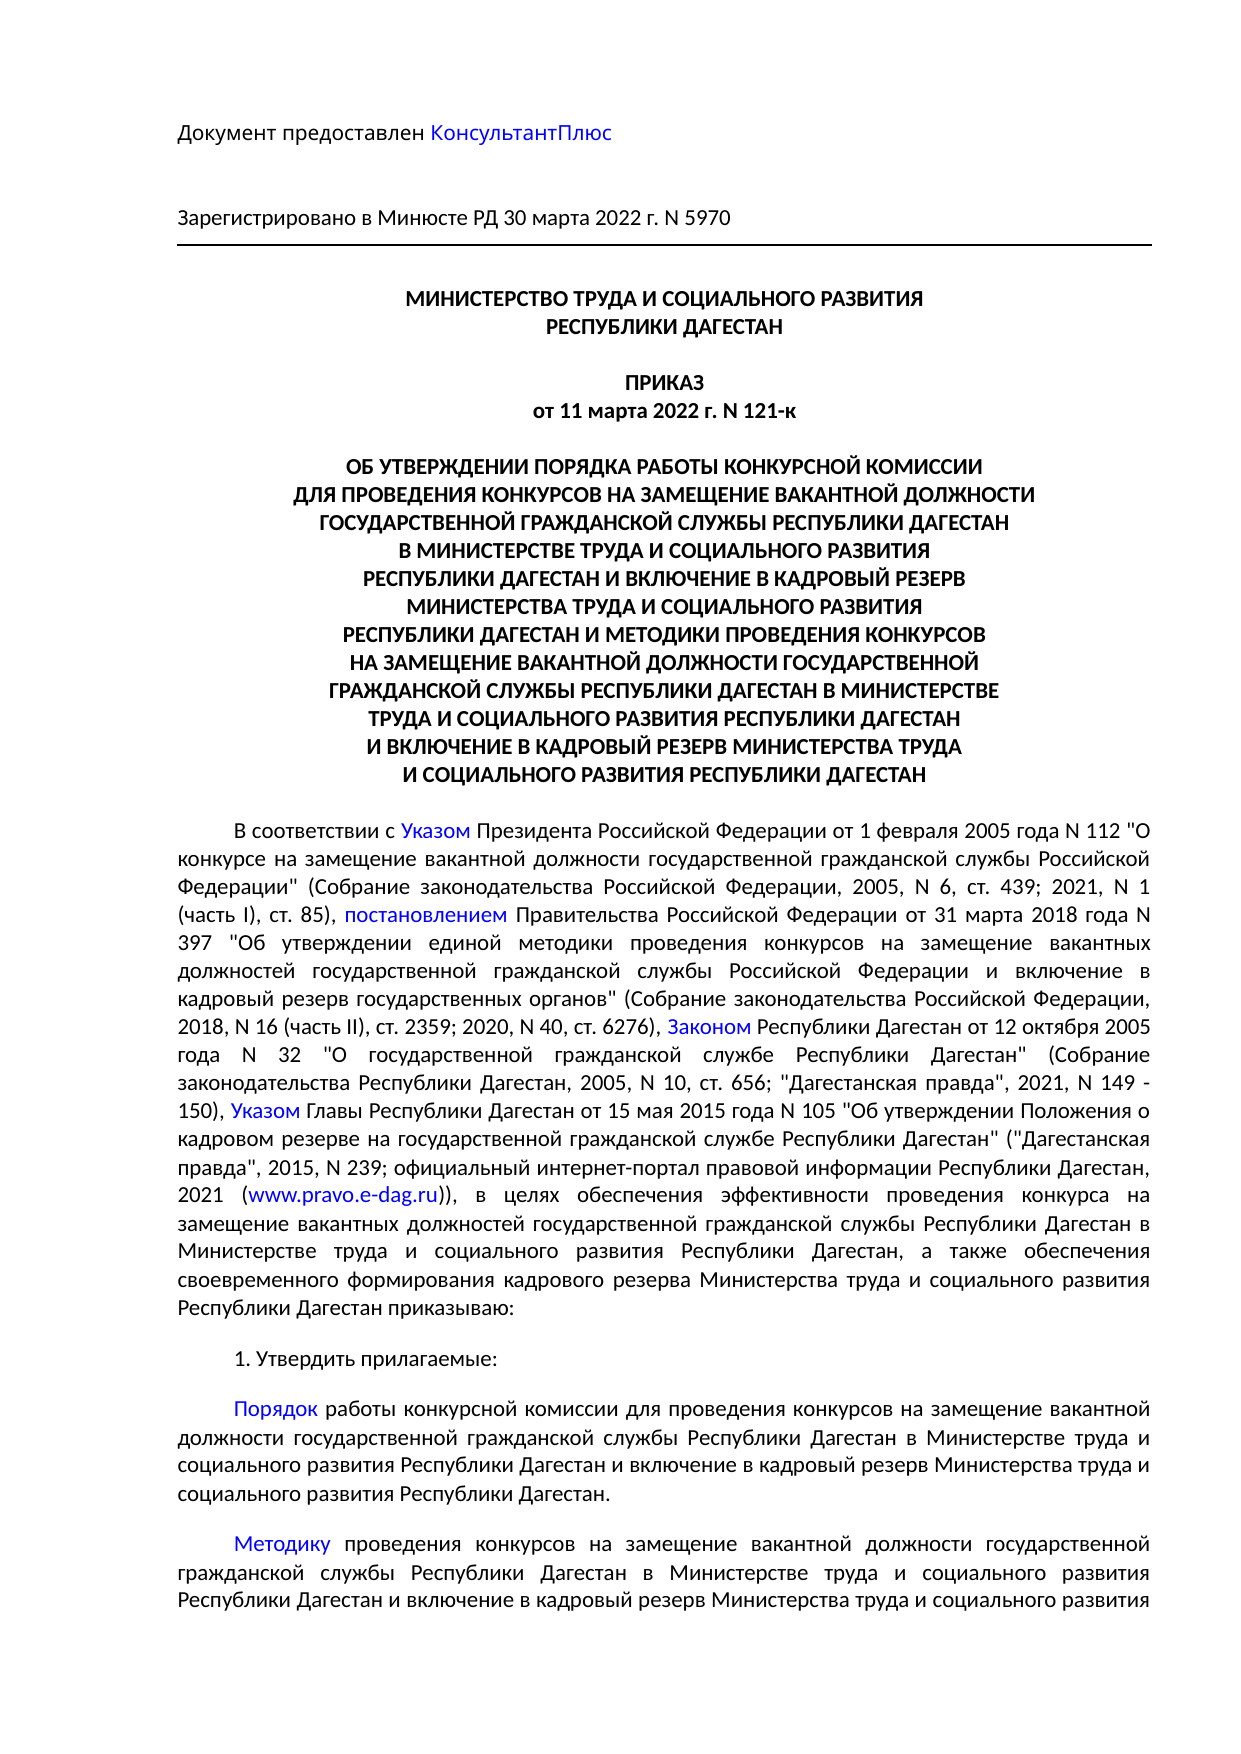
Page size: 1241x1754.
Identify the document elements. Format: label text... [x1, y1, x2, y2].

title РЕСПУБЛИКИ ДАГЕСТАН И МЕТОДИКИ ПРОВЕДЕНИЯ КОНКУРСОВ [177, 620, 1152, 648]
text 1. Утвердить прилагаемые: [177, 1344, 1152, 1372]
title Документ предоставлен КонсультантПлюс [177, 118, 1152, 175]
text Зарегистрировано в Минюсте РД 30 марта 2022 г. N 5970 [177, 203, 1152, 231]
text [177, 1529, 1152, 1614]
title И СОЦИАЛЬНОГО РАЗВИТИЯ РЕСПУБЛИКИ ДАГЕСТАН [177, 760, 1152, 788]
title ПРИКАЗ [177, 368, 1152, 396]
title ОБ УТВЕРЖДЕНИИ ПОРЯДКА РАБОТЫ КОНКУРСНОЙ КОМИССИИ [177, 452, 1152, 480]
title РЕСПУБЛИКИ ДАГЕСТАН [177, 312, 1152, 340]
title И ВКЛЮЧЕНИЕ В КАДРОВЫЙ РЕЗЕРВ МИНИСТЕРСТВА ТРУДА [177, 732, 1152, 760]
title ГРАЖДАНСКОЙ СЛУЖБЫ РЕСПУБЛИКИ ДАГЕСТАН В МИНИСТЕРСТВЕ [177, 676, 1152, 704]
title НА ЗАМЕЩЕНИЕ ВАКАНТНОЙ ДОЛЖНОСТИ ГОСУДАРСТВЕННОЙ [177, 648, 1152, 676]
title МИНИСТЕРСТВА ТРУДА И СОЦИАЛЬНОГО РАЗВИТИЯ [177, 592, 1152, 620]
title В МИНИСТЕРСТВЕ ТРУДА И СОЦИАЛЬНОГО РАЗВИТИЯ [177, 536, 1152, 564]
title ДЛЯ ПРОВЕДЕНИЯ КОНКУРСОВ НА ЗАМЕЩЕНИЕ ВАКАНТНОЙ ДОЛЖНОСТИ [177, 480, 1152, 508]
title РЕСПУБЛИКИ ДАГЕСТАН И ВКЛЮЧЕНИЕ В КАДРОВЫЙ РЕЗЕРВ [177, 564, 1152, 592]
text Порядок работы конкурсной комиссии для проведения конкурсов на замещение вакантной должности государственной гражданской службы Республики Дагестан в Министерстве труда и социального развития Республики Дагестан и включение в кадровый резерв Министерства труда и социального развития Республики Дагестан. [177, 1394, 1152, 1507]
title от 11 марта 2022 г. N 121-к [177, 396, 1152, 424]
title ТРУДА И СОЦИАЛЬНОГО РАЗВИТИЯ РЕСПУБЛИКИ ДАГЕСТАН [177, 704, 1152, 732]
title МИНИСТЕРСТВО ТРУДА И СОЦИАЛЬНОГО РАЗВИТИЯ [177, 284, 1152, 312]
text В соответствии с Указом Президента Российской Федерации от 1 февраля 2005 года N 112 "О конкурсе на замещение вакантной должности государственной гражданской службы Российской Федерации" (Собрание законодательства Российской Федерации, 2005, N 6, ст. 439; 2021, N 1 (часть I), ст. 85), постановлением Правительства Российской Федерации от 31 марта 2018 года N 397 "Об утверждении единой методики проведения конкурсов на замещение вакантных должностей государственной гражданской службы Российской Федерации и включение в кадровый резерв государственных органов" (Собрание законодательства Российской Федерации, 2018, N 16 (часть II), ст. 2359; 2020, N 40, ст. 6276), Законом Республики Дагестан от 12 октября 2005 года N 32 "О государственной гражданской службе Республики Дагестан" (Собрание законодательства Республики Дагестан, 2005, N 10, ст. 656; "Дагестанская правда", 2021, N 149 - 150), Указом Главы Республики Дагестан от 15 мая 2015 года N 105 "Об утверждении Положения о кадровом резерве на государственной гражданской службе Республики Дагестан" ("Дагестанская правда", 2015, N 239; официальный интернет-портал правовой информации Республики Дагестан, 2021 (www.pravo.e-dag.ru)), в целях обеспечения эффективности проведения конкурса на замещение вакантных должностей государственной гражданской службы Республики Дагестан в Министерстве труда и социального развития Республики Дагестан, а также обеспечения своевременного формирования кадрового резерва Министерства труда и социального развития Республики Дагестан приказываю: [177, 816, 1152, 1321]
title ГОСУДАРСТВЕННОЙ ГРАЖДАНСКОЙ СЛУЖБЫ РЕСПУБЛИКИ ДАГЕСТАН [177, 508, 1152, 536]
